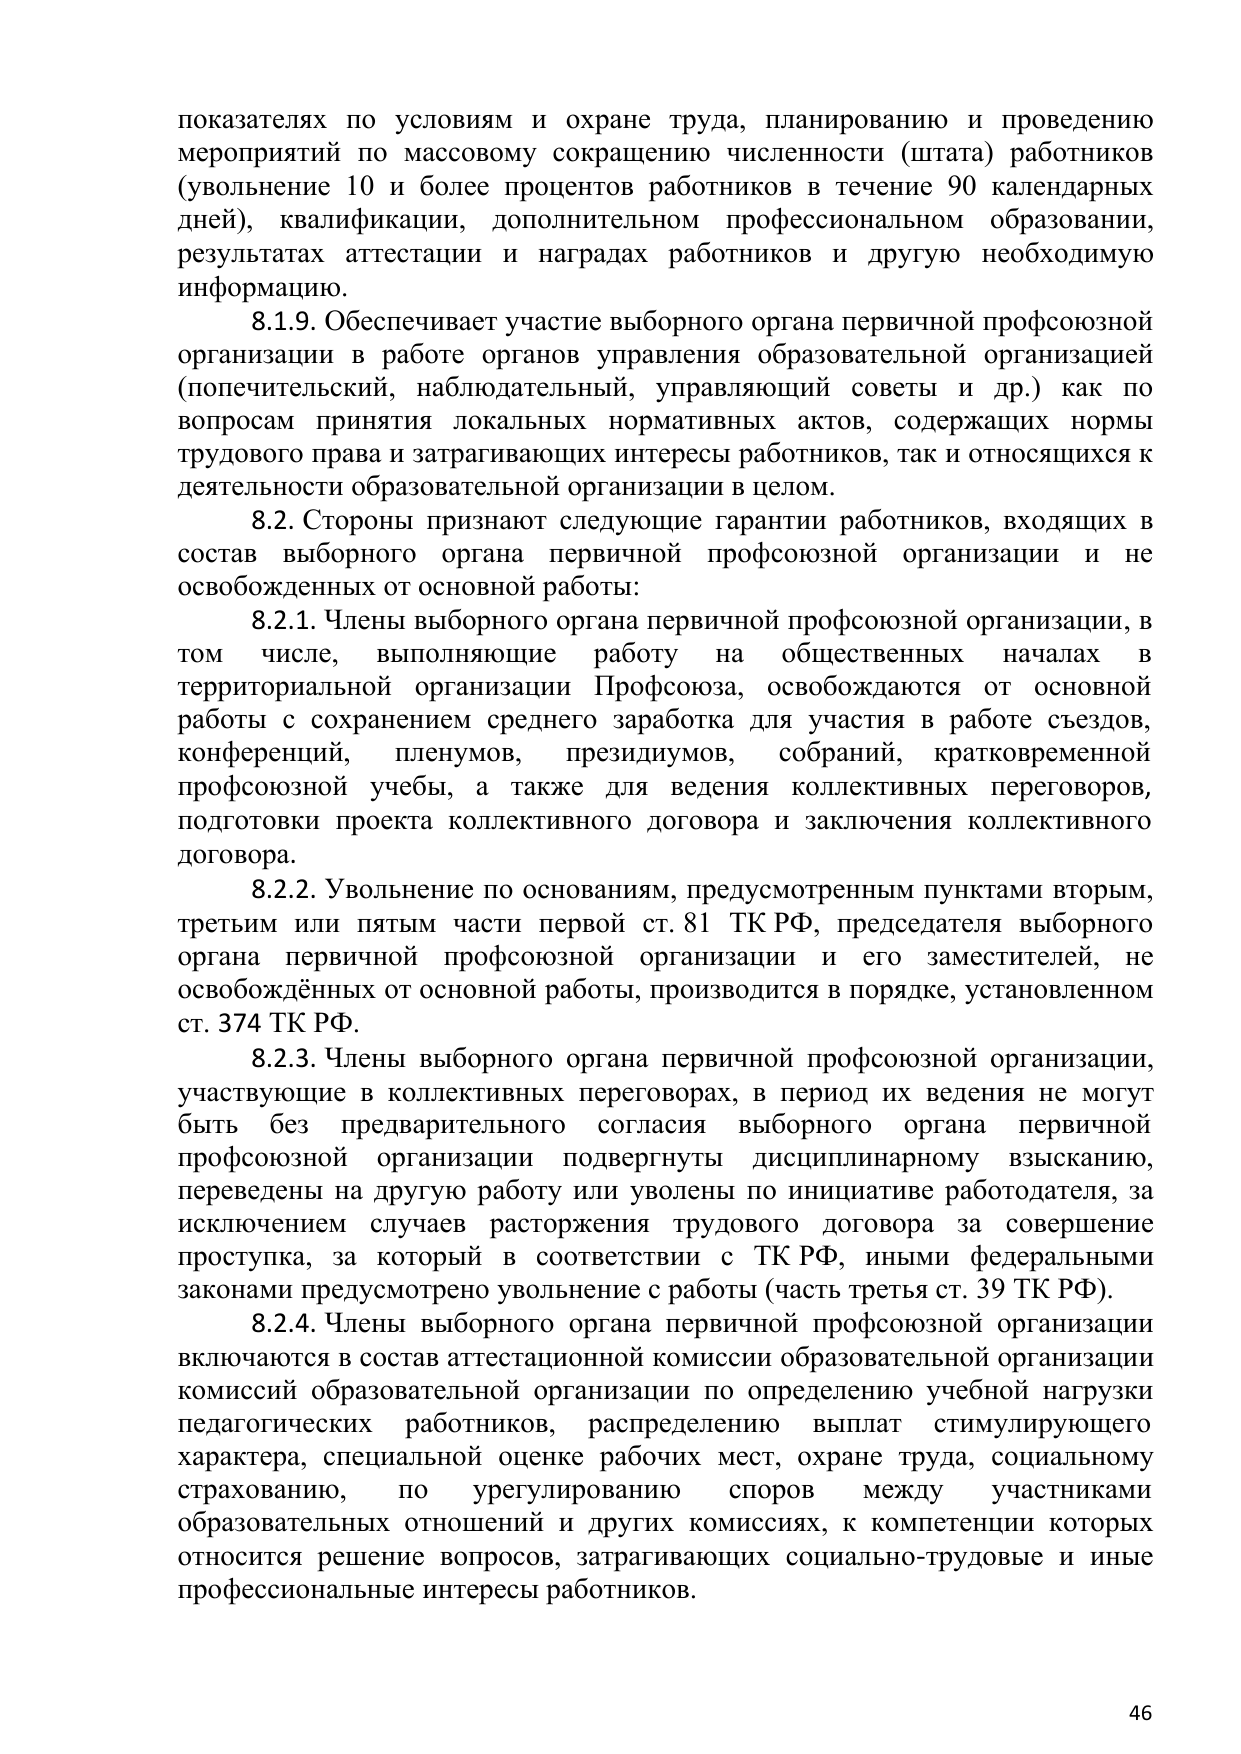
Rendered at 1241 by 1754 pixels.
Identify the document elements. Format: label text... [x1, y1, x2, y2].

text 8.2. Стороны признают следующие гарантии работников, входящих в состав выборного органа первичной профсоюзной организации и не освобожденных от основной работы: [177, 502, 1153, 601]
text 8.2.3. Члены выборного органа первичной профсоюзной организации, участвующие в коллективных переговорах, в период их ведения не могут быть без предварительного согласия выборного органа первичной профсоюзной организации подвергнуты дисциплинарному взысканию, переведены на другую работу или уволены по инициативе работодателя, за исключением случаев расторжения трудового договора за совершение проступка, за который в соответствии с ТК РФ, иными федеральными законами предусмотрено увольнение с работы (часть третья ст. 39 ТК РФ). [177, 1039, 1154, 1305]
text показателях по условиям и охране труда, планированию и проведению мероприятий по массовому сокращению численности (штата) работников (увольнение 10 и более процентов работников в течение 90 календарных дней), квалификации, дополнительном профессиональном образовании, результатах аттестации и наградах работников и другую необходимую информацию. [177, 101, 1154, 302]
text 8.2.4. Члены выборного органа первичной профсоюзной организации включаются в состав аттестационной комиссии образовательной организации комиссий образовательной организации по определению учебной нагрузки педагогических работников, распределению выплат стимулирующего характера, специальной оценке рабочих мест, охране труда, социальному страхованию, по урегулированию споров между участниками образовательных отношений и других комиссиях, к компетенции которых относится решение вопросов, затрагивающих социально-трудовые и иные профессиональные интересы работников. [177, 1305, 1154, 1605]
text 8.2.1. Члены выборного органа первичной профсоюзной организации, в том числе, выполняющие работу на общественных началах в территориальной организации Профсоюза, освобождаются от основной работы с сохранением среднего заработка для участия в работе съездов, конференций, пленумов, президиумов, собраний, кратковременной профсоюзной учебы, а также для ведения коллективных переговоров, подготовки проекта коллективного договора и заключения коллективного договора. [177, 601, 1159, 871]
text 8.2.2. Увольнение по основаниям, предусмотренным пунктами вторым, третьим или пятым части первой ст. 81 ТК РФ, председателя выборного органа первичной профсоюзной организации и его заместителей, не освобождённых от основной работы, производится в порядке, установленном ст. 374 ТК РФ. [177, 871, 1153, 1039]
text 8.1.9. Обеспечивает участие выборного органа первичной профсоюзной организации в работе органов управления образовательной организацией (попечительский, наблюдательный, управляющий советы и др.) как по вопросам принятия локальных нормативных актов, содержащих нормы трудового права и затрагивающих интересы работников, так и относящихся к деятельности образовательной организации в целом. [177, 302, 1153, 502]
